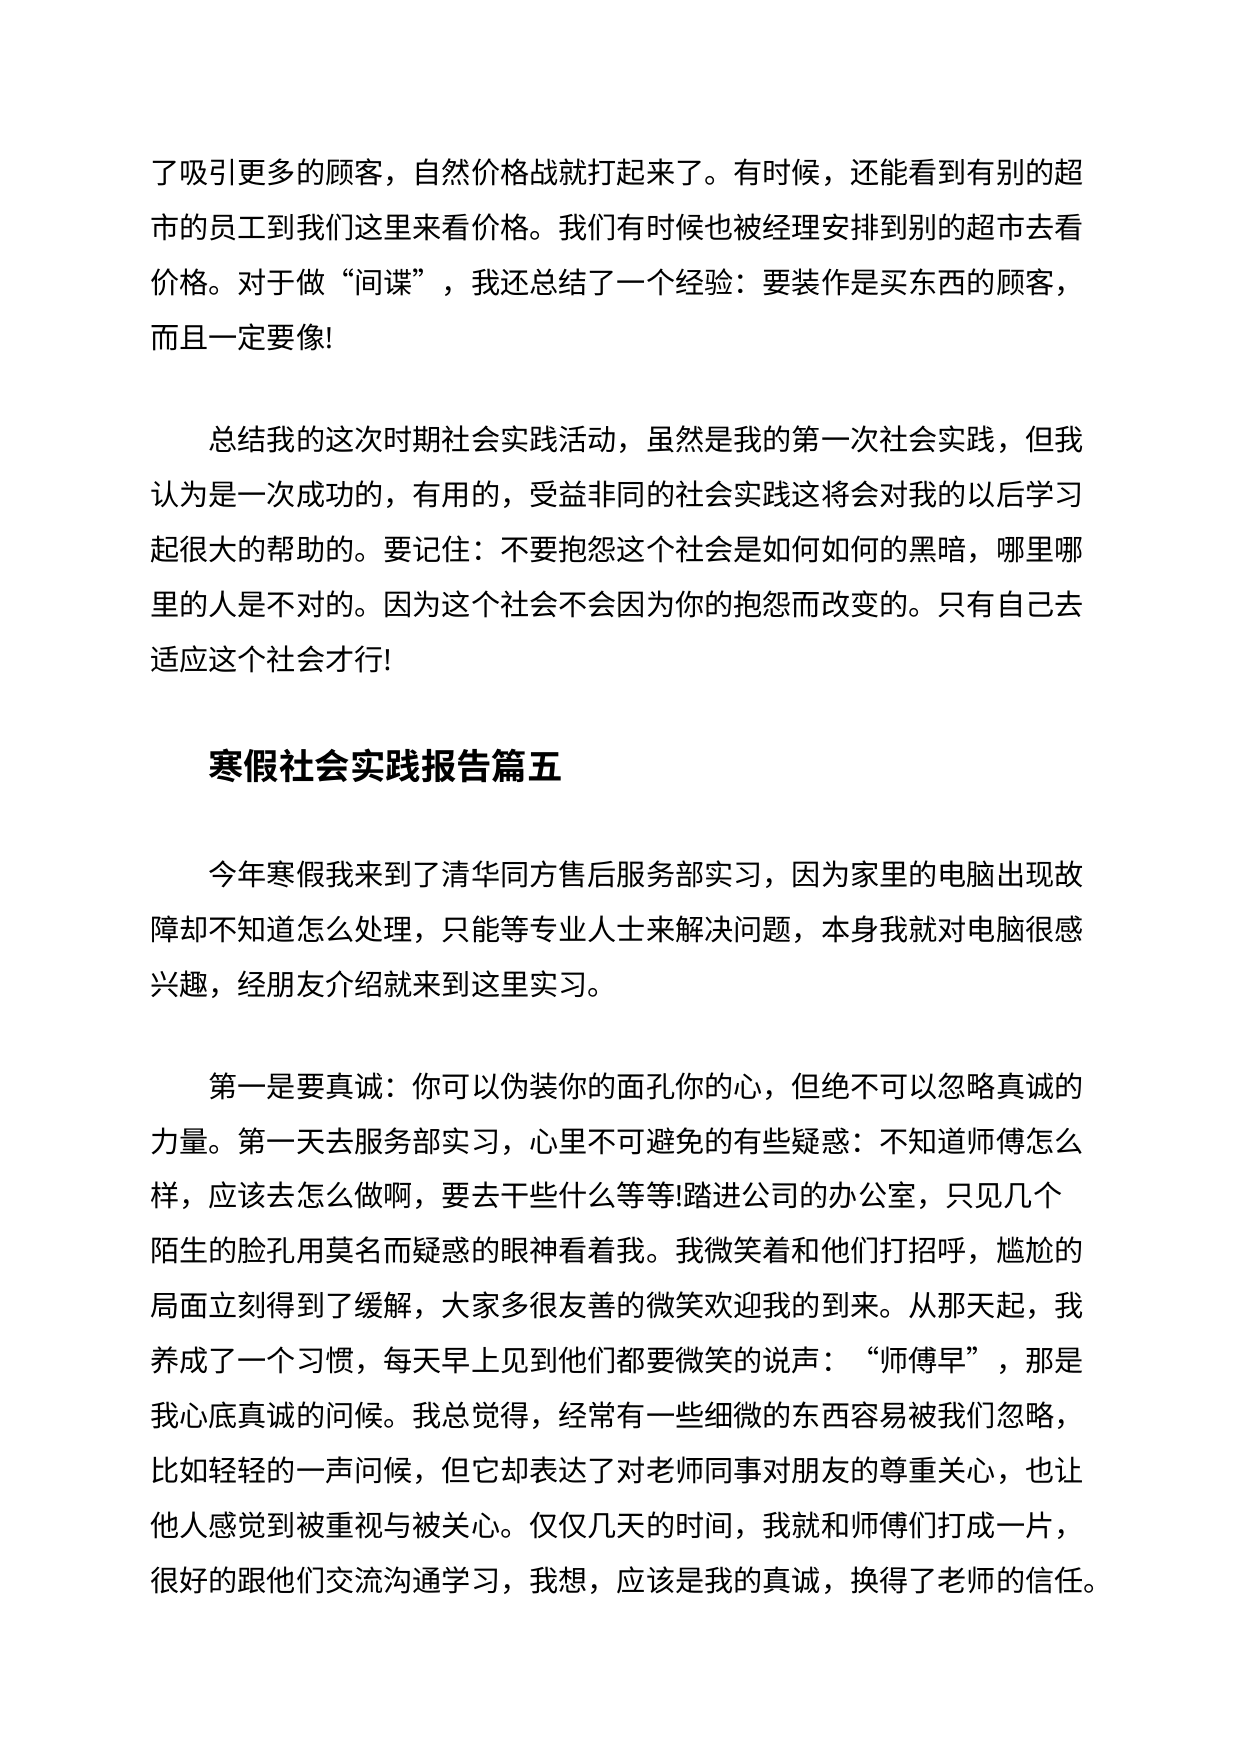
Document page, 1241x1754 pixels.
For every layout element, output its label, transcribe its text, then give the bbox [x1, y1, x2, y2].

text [150, 150, 1090, 357]
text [150, 1063, 1090, 1600]
text 今年寒假我来到了清华同方售后服务部实习，因为家里的电脑出现故障却不知道怎么处理，只能等专业人士来解决问题，本身我就对电脑很感兴趣，经朋友介绍就来到这里实习。 [150, 852, 1090, 1004]
text 总结我的这次时期社会实践活动，虽然是我的第一次社会实践，但我认为是一次成功的，有用的，受益非同的社会实践这将会对我的以后学习起很大的帮助的。要记住：不要抱怨这个社会是如何如何的黑暗，哪里哪里的人是不对的。因为这个社会不会因为你的抱怨而改变的。只有自己去适应这个社会才行! [150, 417, 1090, 679]
text 寒假社会实践报告篇五 [150, 738, 1090, 789]
